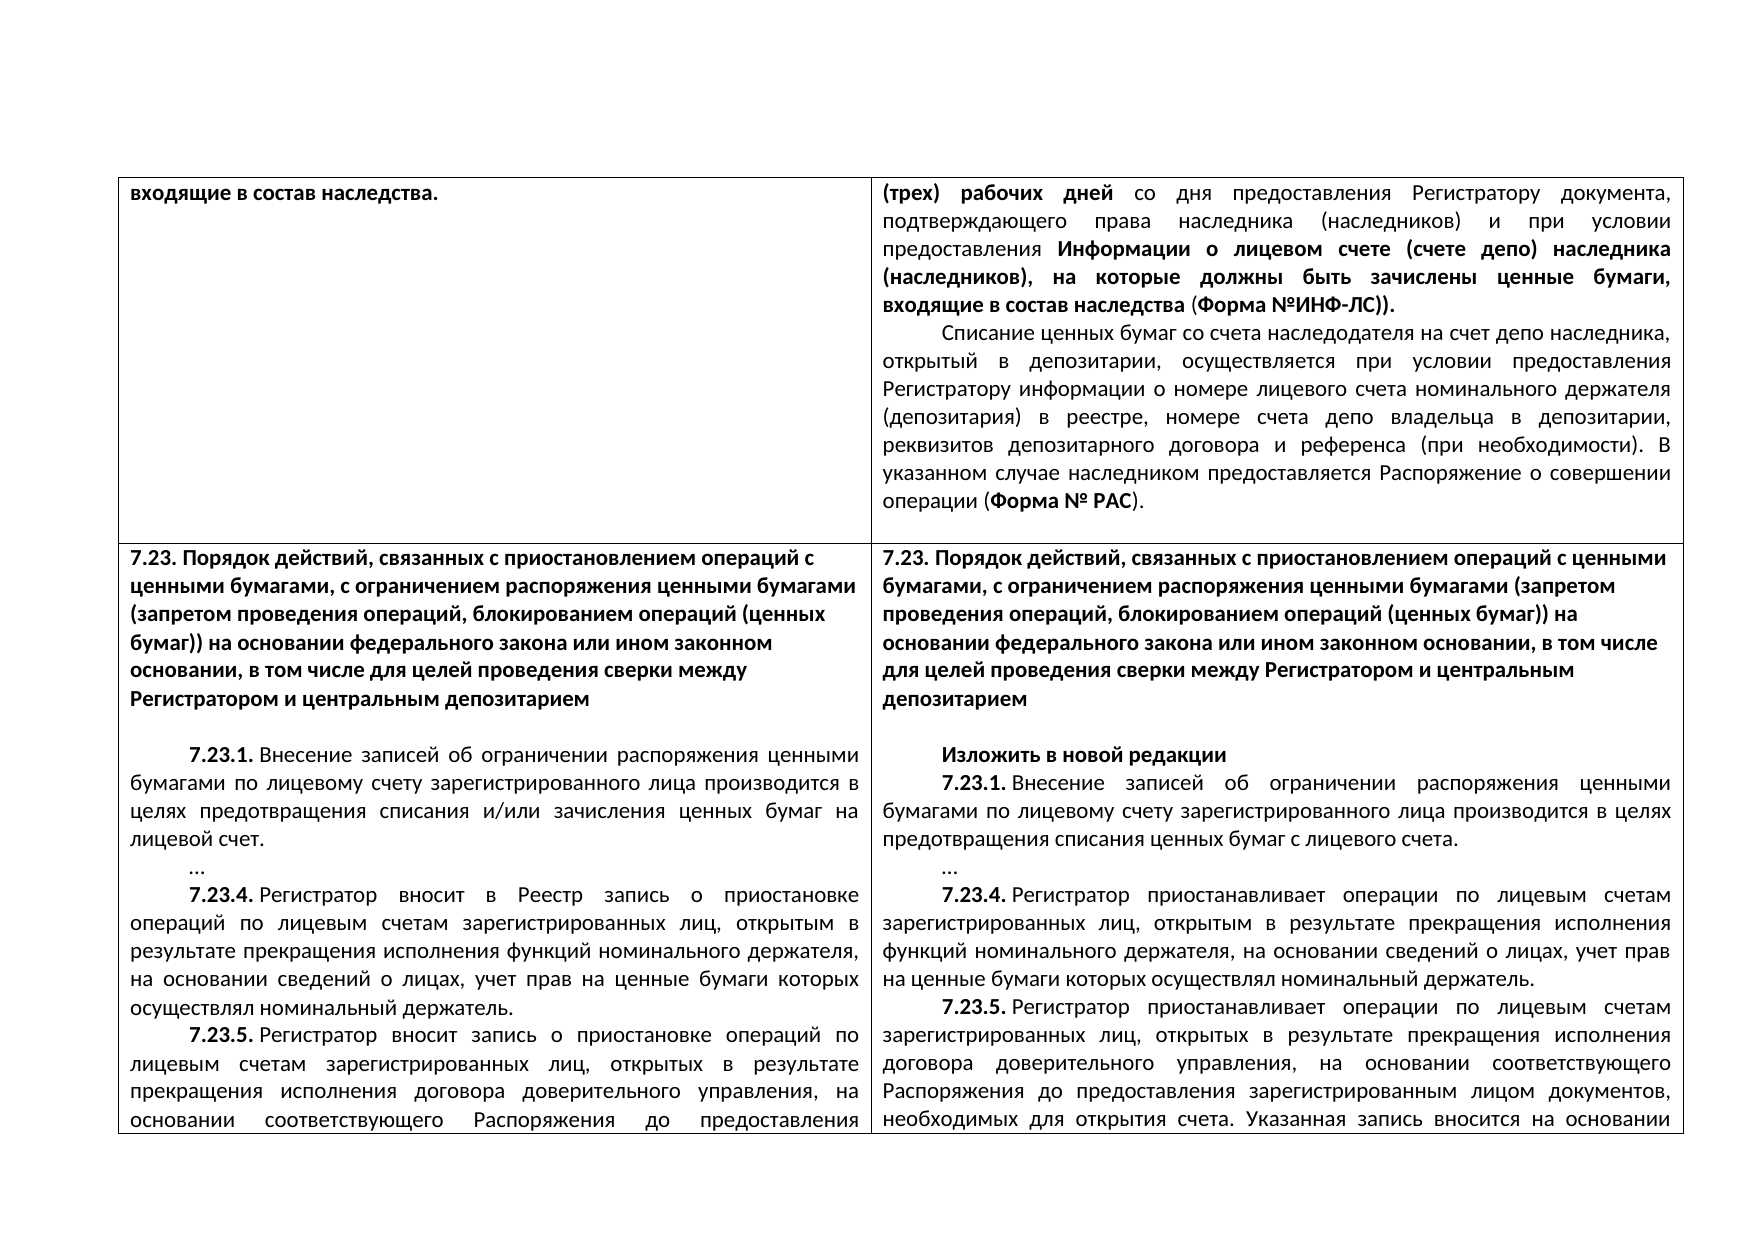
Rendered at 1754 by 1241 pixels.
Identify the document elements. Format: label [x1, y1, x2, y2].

table_cell [119, 178, 871, 542]
table_cell [119, 544, 871, 1133]
table_cell [872, 544, 1683, 1133]
table_cell [872, 178, 1683, 542]
